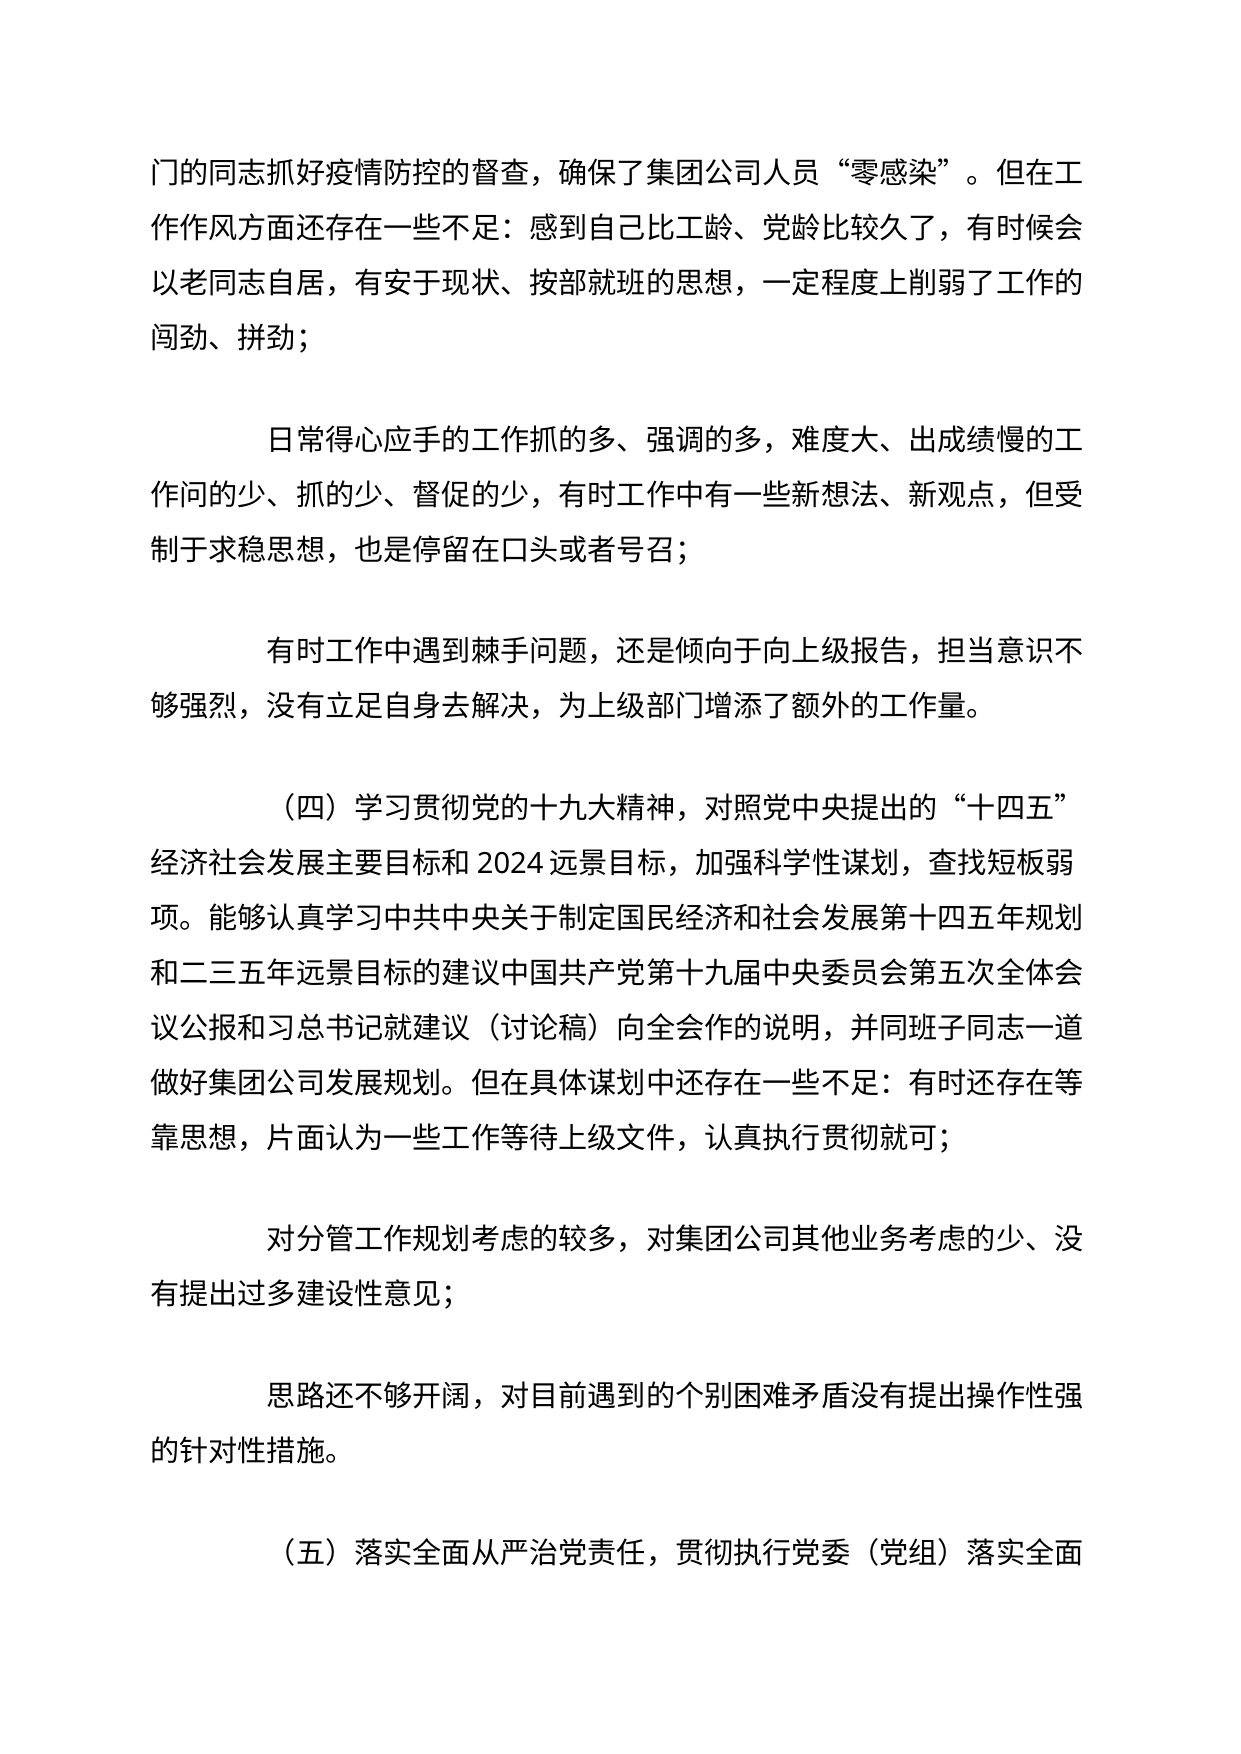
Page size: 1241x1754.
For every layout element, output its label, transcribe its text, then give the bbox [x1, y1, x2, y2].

text 思路还不够开阔，对目前遇到的个别困难矛盾没有提出操作性强的针对性措施。 [150, 1373, 1090, 1470]
text 对分管工作规划考虑的较多，对集团公司其他业务考虑的少、没有提出过多建设性意见； [150, 1216, 1090, 1313]
text （四）学习贯彻党的十九大精神，对照党中央提出的“十四五”经济社会发展主要目标和2024远景目标，加强科学性谋划，查找短板弱项。能够认真学习中共中央关于制定国民经济和社会发展第十四五年规划和二三五年远景目标的建议中国共产党第十九届中央委员会第五次全体会议公报和习总书记就建议（讨论稿）向全会作的说明，并同班子同志一道做好集团公司发展规划。但在具体谋划中还存在一些不足：有时还存在等靠思想，片面认为一些工作等待上级文件，认真执行贯彻就可； [150, 785, 1090, 1156]
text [150, 150, 1090, 357]
text 有时工作中遇到棘手问题，还是倾向于向上级报告，担当意识不够强烈，没有立足自身去解决，为上级部门增添了额外的工作量。 [150, 628, 1090, 725]
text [150, 1529, 1090, 1572]
text 日常得心应手的工作抓的多、强调的多，难度大、出成绩慢的工作问的少、抓的少、督促的少，有时工作中有一些新想法、新观点，但受制于求稳思想，也是停留在口头或者号召； [150, 416, 1090, 568]
